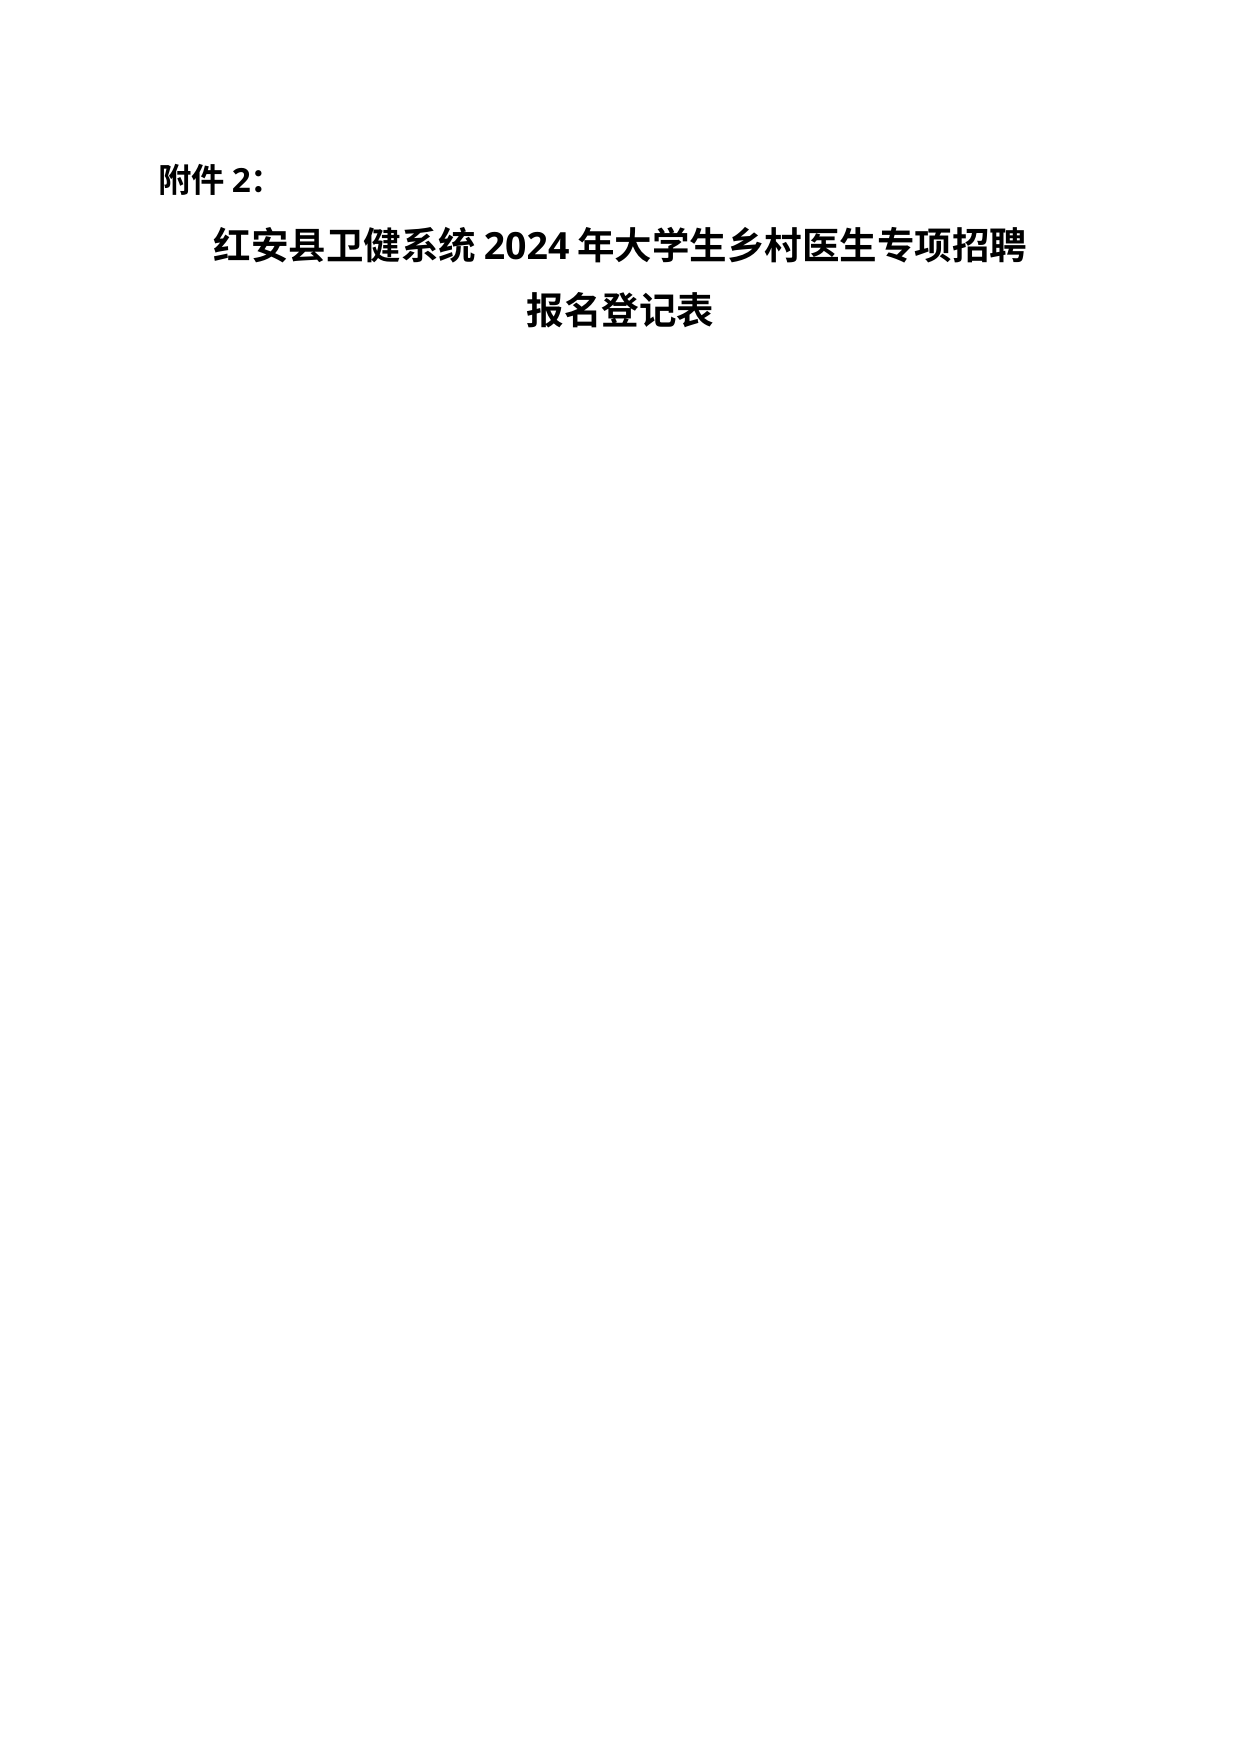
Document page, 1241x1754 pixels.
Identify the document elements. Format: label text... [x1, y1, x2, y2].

text 红安县卫健系统2024年大学生乡村医生专项招聘 [158, 211, 1082, 276]
text 报名登记表 [158, 276, 1082, 341]
text 附件2： [158, 146, 1082, 211]
